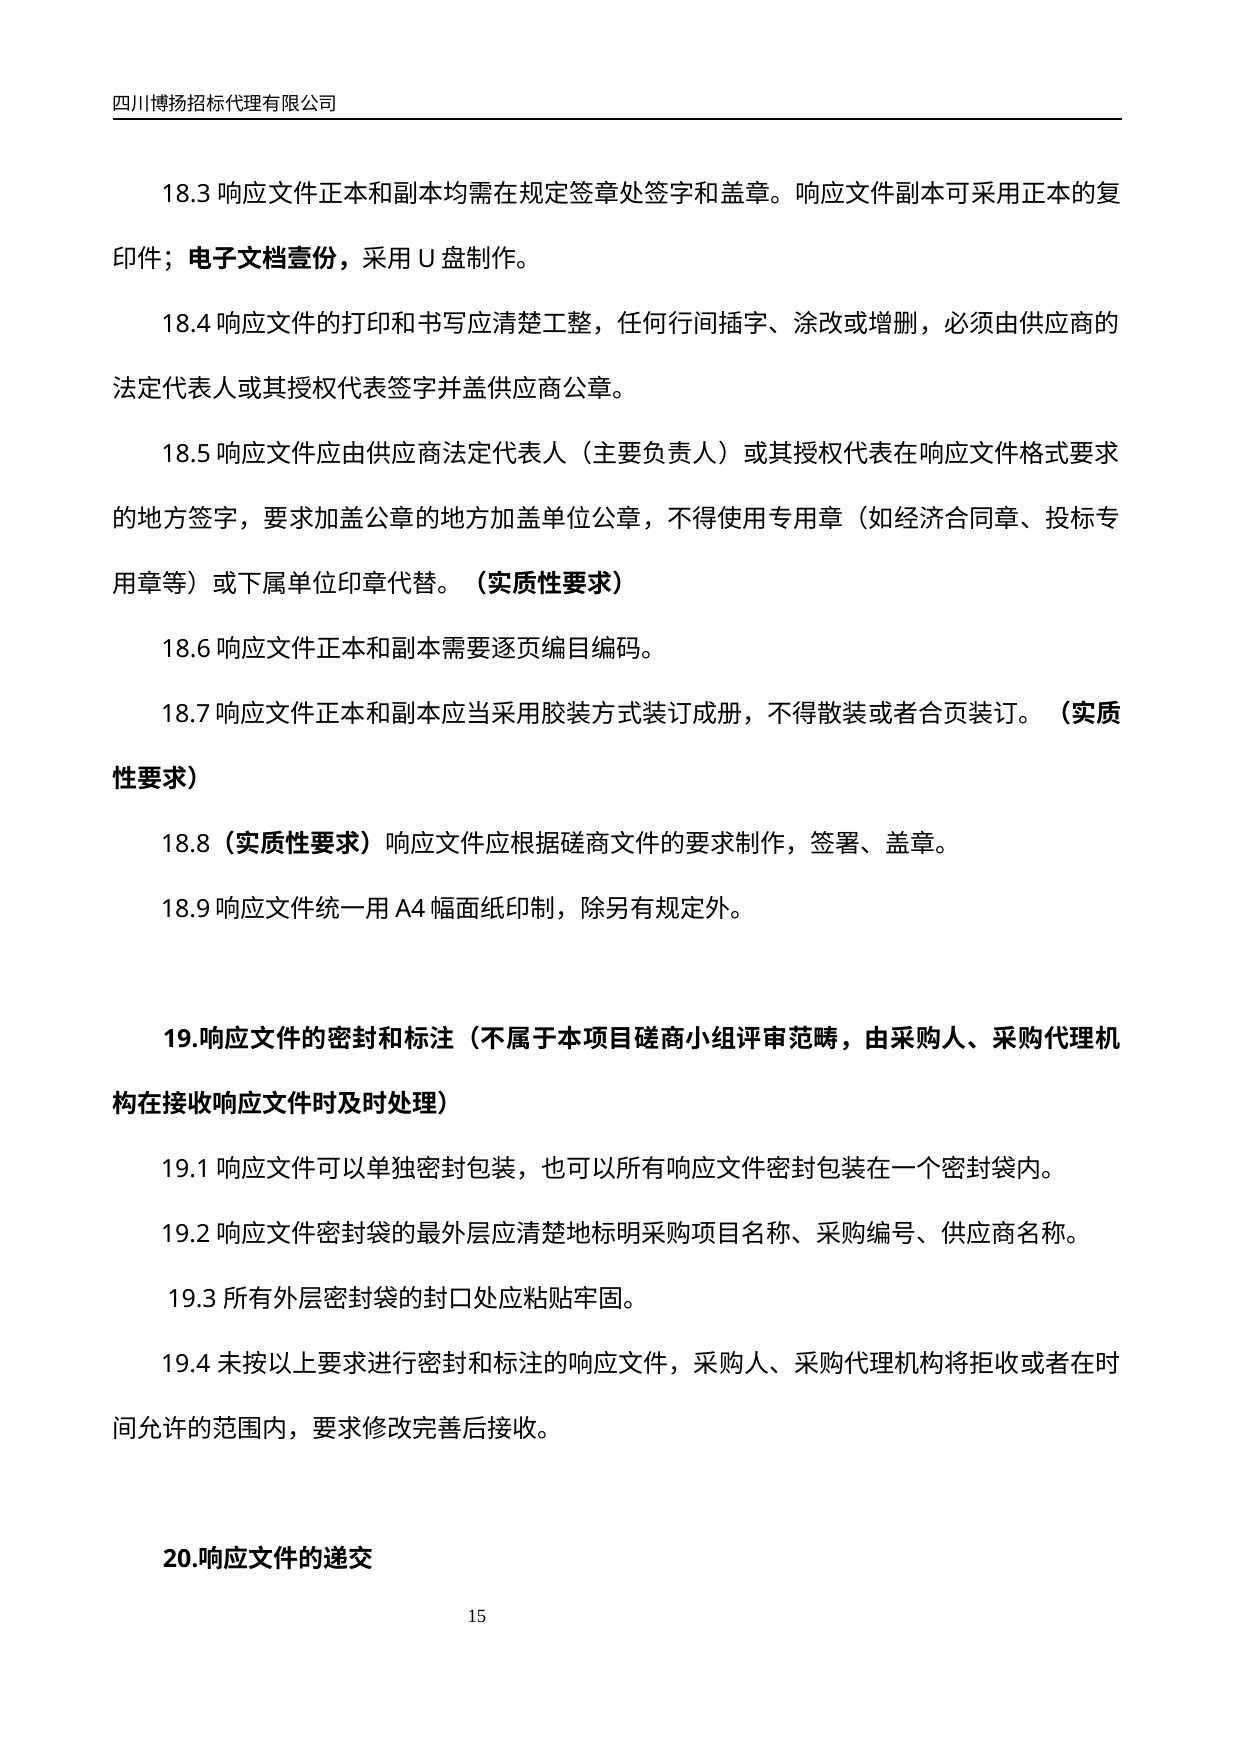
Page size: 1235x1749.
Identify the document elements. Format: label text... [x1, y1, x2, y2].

subtitle 20.响应文件的递交 [112, 1524, 1122, 1589]
text 19.4 未按以上要求进行密封和标注的响应文件，采购人、采购代理机构将拒收或者在时间允许的范围内，要求修改完善后接收。 [112, 1329, 1122, 1459]
text 18.7响应文件正本和副本应当采用胶装方式装订成册，不得散装或者合页装订。（实质性要求） [112, 679, 1122, 809]
text 18.3 响应文件正本和副本均需在规定签章处签字和盖章。响应文件副本可采用正本的复印件；电子文档壹份，采用U盘制作。 [112, 159, 1122, 289]
text 18.9响应文件统一用A4幅面纸印制，除另有规定外。 [112, 874, 1122, 939]
text 18.6响应文件正本和副本需要逐页编目编码。 [112, 614, 1122, 679]
text 19.1 响应文件可以单独密封包装，也可以所有响应文件密封包装在一个密封袋内。 [112, 1134, 1122, 1199]
text 18.5响应文件应由供应商法定代表人（主要负责人）或其授权代表在响应文件格式要求的地方签字，要求加盖公章的地方加盖单位公章，不得使用专用章（如经济合同章、投标专用章等）或下属单位印章代替。（实质性要求） [112, 419, 1122, 614]
text 19.2 响应文件密封袋的最外层应清楚地标明采购项目名称、采购编号、供应商名称。 [112, 1199, 1122, 1264]
text 18.4响应文件的打印和书写应清楚工整，任何行间插字、涂改或增删，必须由供应商的法定代表人或其授权代表签字并盖供应商公章。 [112, 289, 1122, 419]
text 18.8（实质性要求）响应文件应根据磋商文件的要求制作，签署、盖章。 [112, 809, 1122, 874]
text 19.3 所有外层密封袋的封口处应粘贴牢固。 [112, 1264, 1122, 1329]
subtitle 19.响应文件的密封和标注（不属于本项目磋商小组评审范畴，由采购人、采购代理机构在接收响应文件时及时处理） [112, 1004, 1122, 1134]
